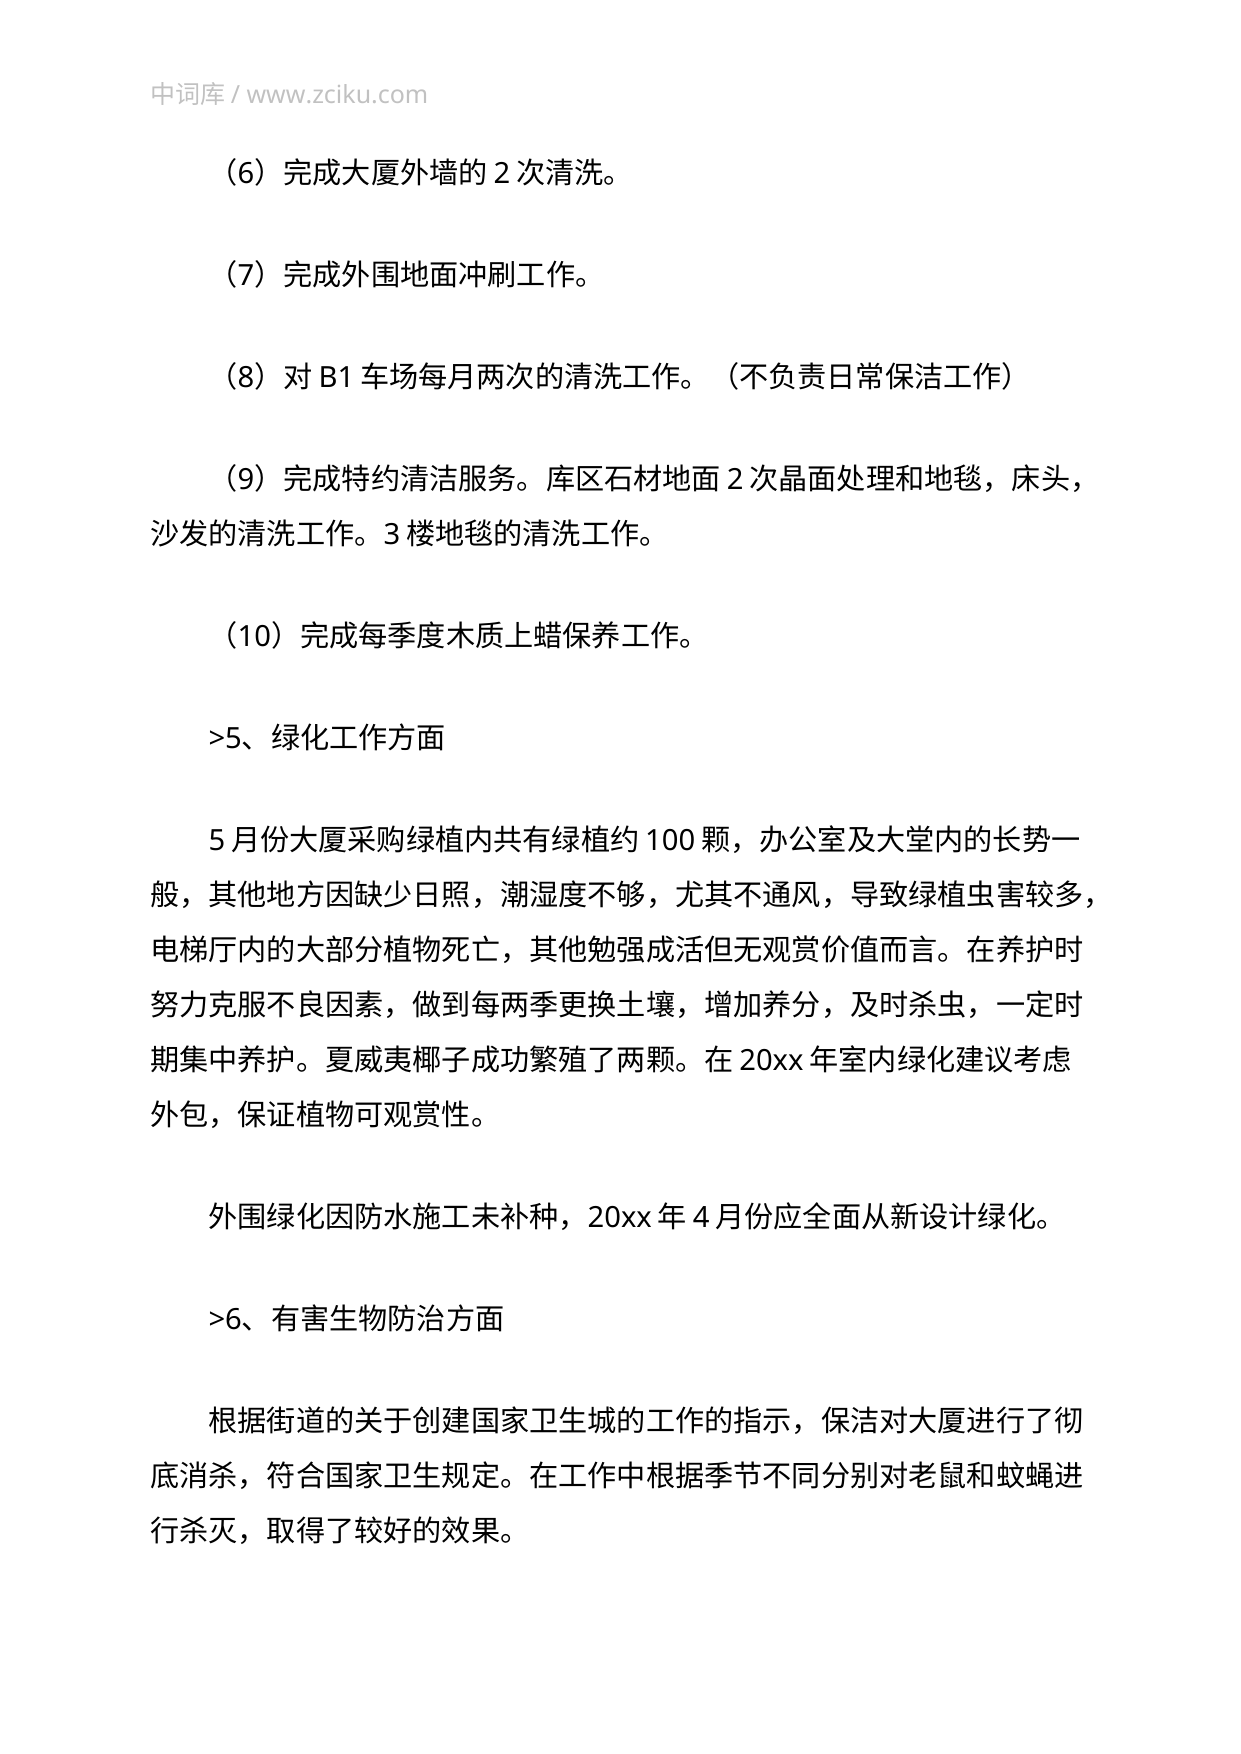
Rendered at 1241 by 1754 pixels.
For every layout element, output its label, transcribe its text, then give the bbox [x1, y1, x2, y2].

text 5月份大厦采购绿植内共有绿植约100颗，办公室及大堂内的长势一般，其他地方因缺少日照，潮湿度不够，尤其不通风，导致绿植虫害较多，电梯厅内的大部分植物死亡，其他勉强成活但无观赏价值而言。在养护时努力克服不良因素，做到每两季更换土壤，增加养分，及时杀虫，一定时期集中养护。夏威夷椰子成功繁殖了两颗。在20xx年室内绿化建议考虑外包，保证植物可观赏性。 [150, 817, 1090, 1134]
text （8）对B1车场每月两次的清洗工作。（不负责日常保洁工作） [150, 354, 1090, 396]
text （7）完成外围地面冲刷工作。 [150, 252, 1090, 294]
text （9）完成特约清洁服务。库区石材地面2次晶面处理和地毯，床头，沙发的清洗工作。3楼地毯的清洗工作。 [150, 456, 1090, 553]
text >6、有害生物防治方面 [150, 1295, 1090, 1338]
text 外围绿化因防水施工未补种，20xx年4月份应全面从新设计绿化。 [150, 1193, 1090, 1236]
text （6）完成大厦外墙的2次清洗。 [150, 150, 1090, 192]
text >5、绿化工作方面 [150, 715, 1090, 757]
text 根据街道的关于创建国家卫生城的工作的指示，保洁对大厦进行了彻底消杀，符合国家卫生规定。在工作中根据季节不同分别对老鼠和蚊蝇进行杀灭，取得了较好的效果。 [150, 1397, 1090, 1549]
text （10）完成每季度木质上蜡保养工作。 [150, 613, 1090, 655]
